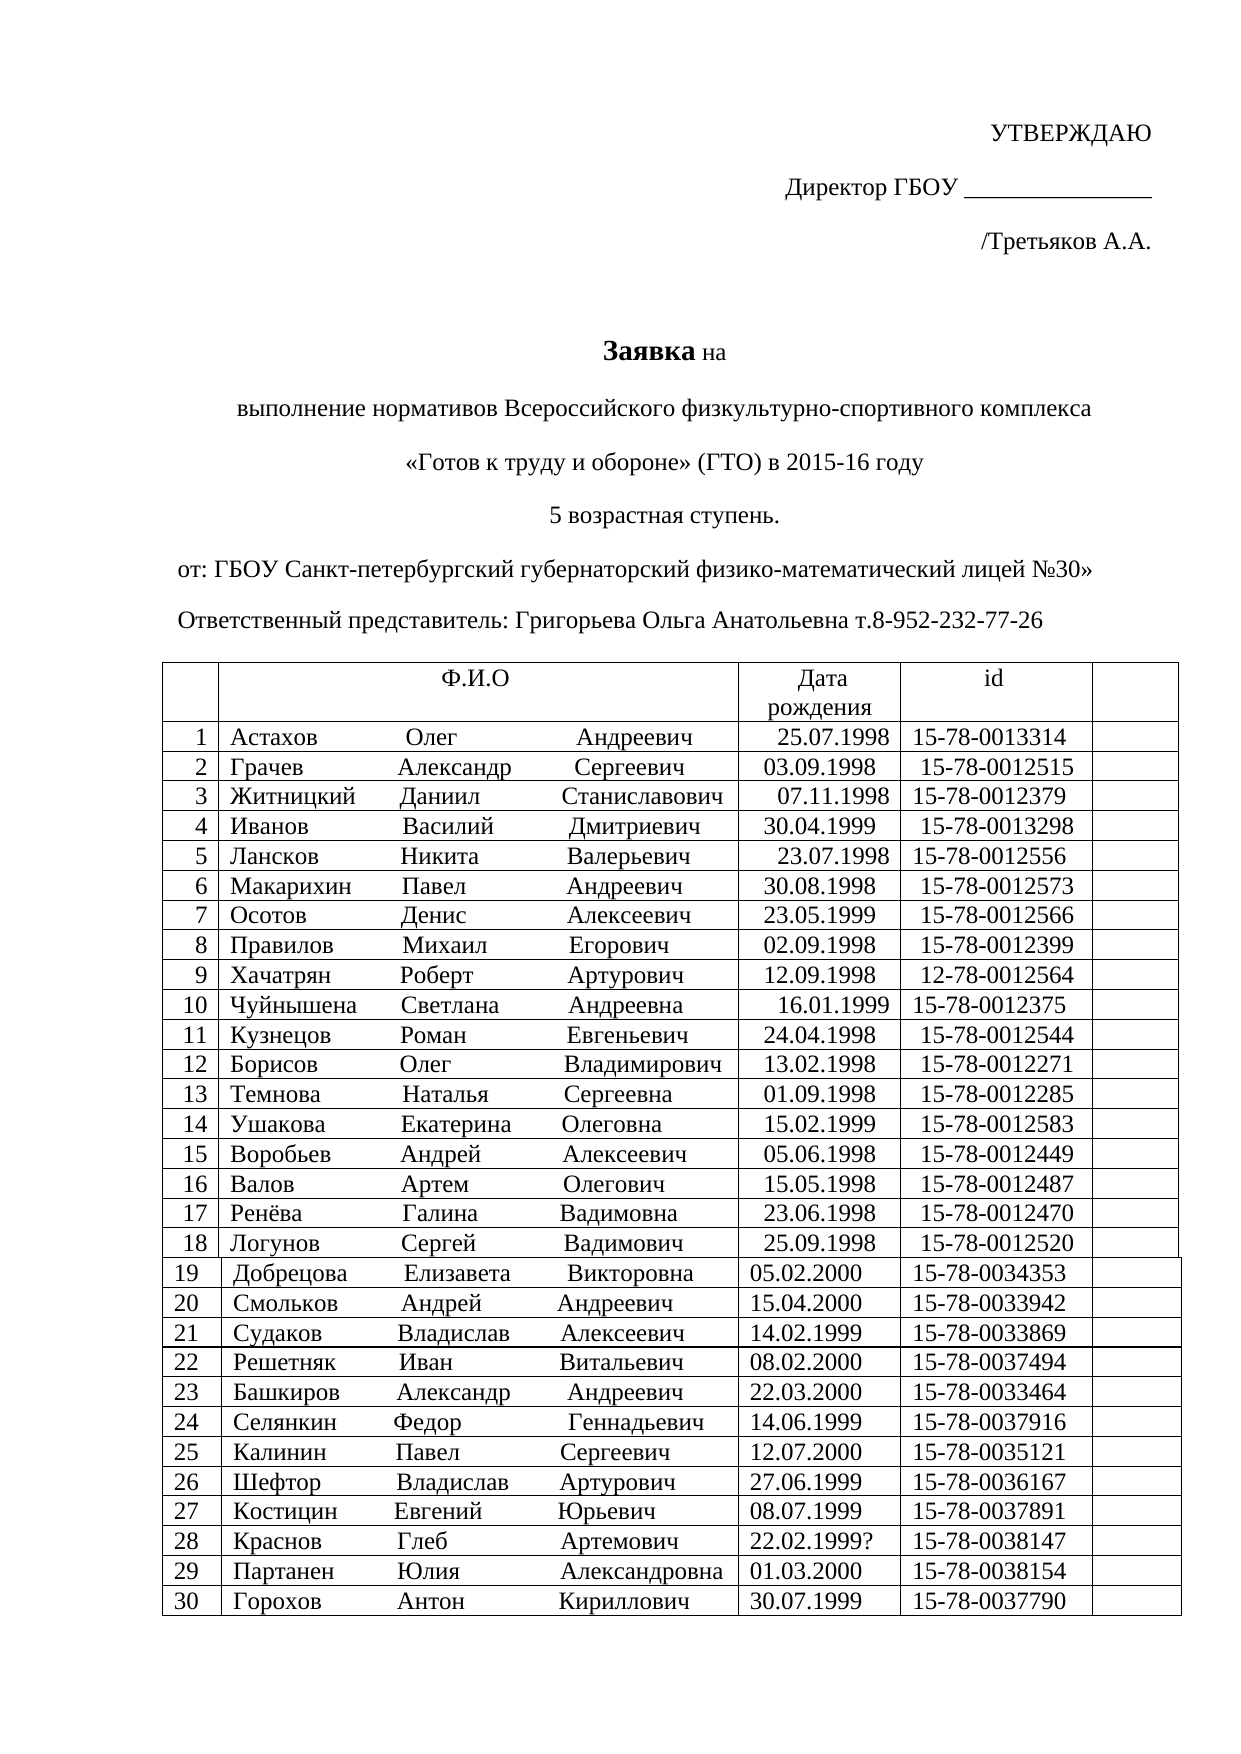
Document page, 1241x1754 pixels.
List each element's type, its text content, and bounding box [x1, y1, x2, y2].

table_cell Иванов Василий Дмитриевич [219, 811, 738, 840]
table_cell 15-78-0012544 [901, 1020, 1092, 1048]
table_cell 08.07.1999 [739, 1496, 900, 1525]
table_cell Горохов Антон Кириллович [222, 1586, 738, 1614]
table_cell Воробьев Андрей Алексеевич [219, 1139, 738, 1168]
table_cell 26 [163, 1467, 221, 1495]
table_cell 15.02.1999 [739, 1109, 900, 1138]
table_cell 21 [163, 1318, 221, 1346]
table_cell Добрецова Елизавета Викторовна [222, 1258, 738, 1287]
table_cell 15-78-0037891 [901, 1496, 1092, 1525]
table_cell 14.06.1999 [739, 1407, 900, 1436]
table_cell [1093, 1020, 1178, 1048]
table_cell [1093, 1556, 1181, 1585]
table_cell 15-78-0012487 [901, 1169, 1092, 1197]
table_cell 15-78-0012520 [901, 1228, 1092, 1257]
table_cell 05.06.1998 [739, 1139, 900, 1168]
table_cell 22 [163, 1348, 221, 1376]
table_cell 02.09.1998 [739, 930, 900, 959]
table_cell 15-78-0012285 [901, 1079, 1092, 1108]
table_cell 15-78-0012449 [901, 1139, 1092, 1168]
table_cell [1093, 1228, 1178, 1257]
table_cell 5 [163, 841, 218, 870]
table_cell [1093, 841, 1178, 870]
table_cell 14.02.1999 [739, 1318, 900, 1346]
table_cell Валов Артем Олегович [219, 1169, 738, 1197]
table_cell 15-78-0034353 [901, 1258, 1092, 1287]
table_cell 15-78-0033942 [901, 1288, 1092, 1317]
table_cell 13.02.1998 [739, 1050, 900, 1078]
table_cell 30.04.1999 [739, 811, 900, 840]
table_cell Ушакова Екатерина Олеговна [219, 1109, 738, 1138]
table_header [163, 663, 218, 721]
table_cell Чуйнышена Светлана Андреевна [219, 990, 738, 1019]
table_cell 15-78-0038154 [901, 1556, 1092, 1585]
text 5 возрастная ступень. [177, 501, 1152, 529]
table_cell 30 [163, 1586, 221, 1614]
table_cell 01.03.2000 [739, 1556, 900, 1585]
table_cell Смольков Андрей Андреевич [222, 1288, 738, 1317]
text /Третьяков А.А. [177, 226, 1152, 254]
table_cell 11 [163, 1020, 218, 1048]
table_cell Кузнецов Роман Евгеньевич [219, 1020, 738, 1048]
table_cell [1093, 1377, 1181, 1406]
table_cell Логунов Сергей Вадимович [219, 1228, 738, 1257]
table_cell 15-78-0036167 [901, 1467, 1092, 1495]
table_cell Калинин Павел Сергеевич [222, 1437, 738, 1466]
table_cell 16 [163, 1169, 218, 1197]
table_cell Башкиров Александр Андреевич [222, 1377, 738, 1406]
table_cell [1093, 1288, 1181, 1317]
table_cell 4 [163, 811, 218, 840]
table_cell 08.02.2000 [739, 1348, 900, 1376]
table_cell 15-78-0033869 [901, 1318, 1092, 1346]
table_cell 15-78-0037494 [901, 1348, 1092, 1376]
table_cell [1093, 930, 1178, 959]
table_cell 15-78-0012379 [901, 781, 1092, 810]
table_cell 24.04.1998 [739, 1020, 900, 1048]
table_cell Осотов Денис Алексеевич [219, 901, 738, 929]
table_cell 19 [163, 1258, 221, 1287]
table_cell [1093, 1050, 1178, 1078]
text выполнение нормативов Всероссийского физкультурно-спортивного комплекса [177, 393, 1152, 422]
text «Готов к труду и обороне» (ГТО) в 2015-16 году [177, 447, 1152, 476]
table_cell 03.09.1998 [739, 752, 900, 780]
table_cell [1093, 1199, 1178, 1227]
table_cell [1093, 1407, 1181, 1436]
table_cell 07.11.1998 [739, 781, 900, 810]
table_cell Макарихин Павел Андреевич [219, 871, 738, 899]
table_cell Хачатрян Роберт Артурович [219, 960, 738, 989]
text от: ГБОУ Санкт-петербургский губернаторский физико-математический лицей №30» [177, 554, 1152, 583]
table_cell Костицин Евгений Юрьевич [222, 1496, 738, 1525]
table_cell 23.06.1998 [739, 1199, 900, 1227]
table_cell Житницкий Даниил Станиславович [219, 781, 738, 810]
table_cell 22.02.1999? [739, 1526, 900, 1555]
table_cell Лансков Никита Валерьевич [219, 841, 738, 870]
table_cell 25 [163, 1437, 221, 1466]
table_cell 15-78-0012470 [901, 1199, 1092, 1227]
table_cell 24 [163, 1407, 221, 1436]
table_header [1093, 663, 1178, 721]
table_cell 15-78-0012515 [901, 752, 1092, 780]
table_cell Партанен Юлия Александровна [222, 1556, 738, 1585]
table_cell 27 [163, 1496, 221, 1525]
table_cell [1093, 752, 1178, 780]
table_cell 15-78-0033464 [901, 1377, 1092, 1406]
table_cell 15.05.1998 [739, 1169, 900, 1197]
table_cell [1093, 1079, 1178, 1108]
table_cell 23.05.1999 [739, 901, 900, 929]
table_cell 6 [163, 871, 218, 899]
table_cell 15-78-0012375 [901, 990, 1092, 1019]
table_cell 14 [163, 1109, 218, 1138]
table_cell 15-78-0012566 [901, 901, 1092, 929]
table_cell [1093, 1496, 1181, 1525]
table_cell 12.07.2000 [739, 1437, 900, 1466]
table_cell Селянкин Федор Геннадьевич [222, 1407, 738, 1436]
table_cell [1093, 781, 1178, 810]
table_cell Решетняк Иван Витальевич [222, 1348, 738, 1376]
table_header id [901, 663, 1092, 721]
table_cell 15-78-0038147 [901, 1526, 1092, 1555]
table_cell 22.03.2000 [739, 1377, 900, 1406]
table_cell 7 [163, 901, 218, 929]
table_cell 13 [163, 1079, 218, 1108]
table_cell [1093, 990, 1178, 1019]
table_cell Шефтор Владислав Артурович [222, 1467, 738, 1495]
table_cell 23 [163, 1377, 221, 1406]
table_header Ф.И.О [219, 663, 738, 721]
table_cell 18 [163, 1228, 218, 1257]
table_cell Краснов Глеб Артемович [222, 1526, 738, 1555]
table_cell Астахов Олег Андреевич [219, 722, 738, 751]
table_cell 23.07.1998 [739, 841, 900, 870]
table_cell [1093, 901, 1178, 929]
table_cell 8 [163, 930, 218, 959]
table_cell [1093, 1467, 1181, 1495]
table_cell 1 [163, 722, 218, 751]
table_cell [1093, 871, 1178, 899]
table_cell [1093, 1526, 1181, 1555]
table_cell [1093, 722, 1178, 751]
table_cell 05.02.2000 [739, 1258, 900, 1287]
table_cell [1093, 1318, 1181, 1346]
table_cell 12 [163, 1050, 218, 1078]
table_cell [1093, 1169, 1178, 1197]
table_cell 01.09.1998 [739, 1079, 900, 1108]
table_cell 15-78-0012556 [901, 841, 1092, 870]
table_cell 2 [163, 752, 218, 780]
table_cell Темнова Наталья Сергеевна [219, 1079, 738, 1108]
table_cell [1093, 1437, 1181, 1466]
table_cell 15.04.2000 [739, 1288, 900, 1317]
table_cell [1093, 960, 1178, 989]
table_cell 15-78-0012583 [901, 1109, 1092, 1138]
table_cell 15-78-0037916 [901, 1407, 1092, 1436]
table_cell Борисов Олег Владимирович [219, 1050, 738, 1078]
table_cell Ренёва Галина Вадимовна [219, 1199, 738, 1227]
table_cell 29 [163, 1556, 221, 1585]
table_cell 15-78-0012573 [901, 871, 1092, 899]
text Заявка на [177, 333, 1152, 367]
table_cell 15 [163, 1139, 218, 1168]
table_cell 9 [163, 960, 218, 989]
table_cell 30.08.1998 [739, 871, 900, 899]
table_cell 12.09.1998 [739, 960, 900, 989]
table_cell 15-78-0012271 [901, 1050, 1092, 1078]
table_cell 27.06.1999 [739, 1467, 900, 1495]
text УТВЕРЖДАЮ [177, 118, 1152, 147]
table_cell 17 [163, 1199, 218, 1227]
table_cell [1093, 1348, 1181, 1376]
table_cell 15-78-0037790 [901, 1586, 1092, 1614]
text Ответственный представитель: Григорьева Ольга Анатольевна т.8-952-232-77-26 [177, 605, 1152, 633]
table_cell 15-78-0013314 [901, 722, 1092, 751]
table_cell [1093, 1139, 1178, 1168]
table_cell [1093, 1586, 1181, 1614]
text Директор ГБОУ _______________ [177, 172, 1152, 201]
table_cell [1093, 811, 1178, 840]
table_cell 30.07.1999 [739, 1586, 900, 1614]
table_header Дата рождения [739, 663, 900, 721]
table_cell 15-78-0013298 [901, 811, 1092, 840]
table_cell 10 [163, 990, 218, 1019]
table_cell 3 [163, 781, 218, 810]
table_cell 25.07.1998 [739, 722, 900, 751]
table_cell 15-78-0012399 [901, 930, 1092, 959]
table_cell 15-78-0035121 [901, 1437, 1092, 1466]
table_cell Судаков Владислав Алексеевич [222, 1318, 738, 1346]
table_cell Грачев Александр Сергеевич [219, 752, 738, 780]
table_cell [1093, 1109, 1178, 1138]
table_cell 25.09.1998 [739, 1228, 900, 1257]
table_cell 12-78-0012564 [901, 960, 1092, 989]
table_cell 28 [163, 1526, 221, 1555]
table_cell Правилов Михаил Егорович [219, 930, 738, 959]
table_cell [1093, 1258, 1181, 1287]
table_cell 16.01.1999 [739, 990, 900, 1019]
table_cell 20 [163, 1288, 221, 1317]
